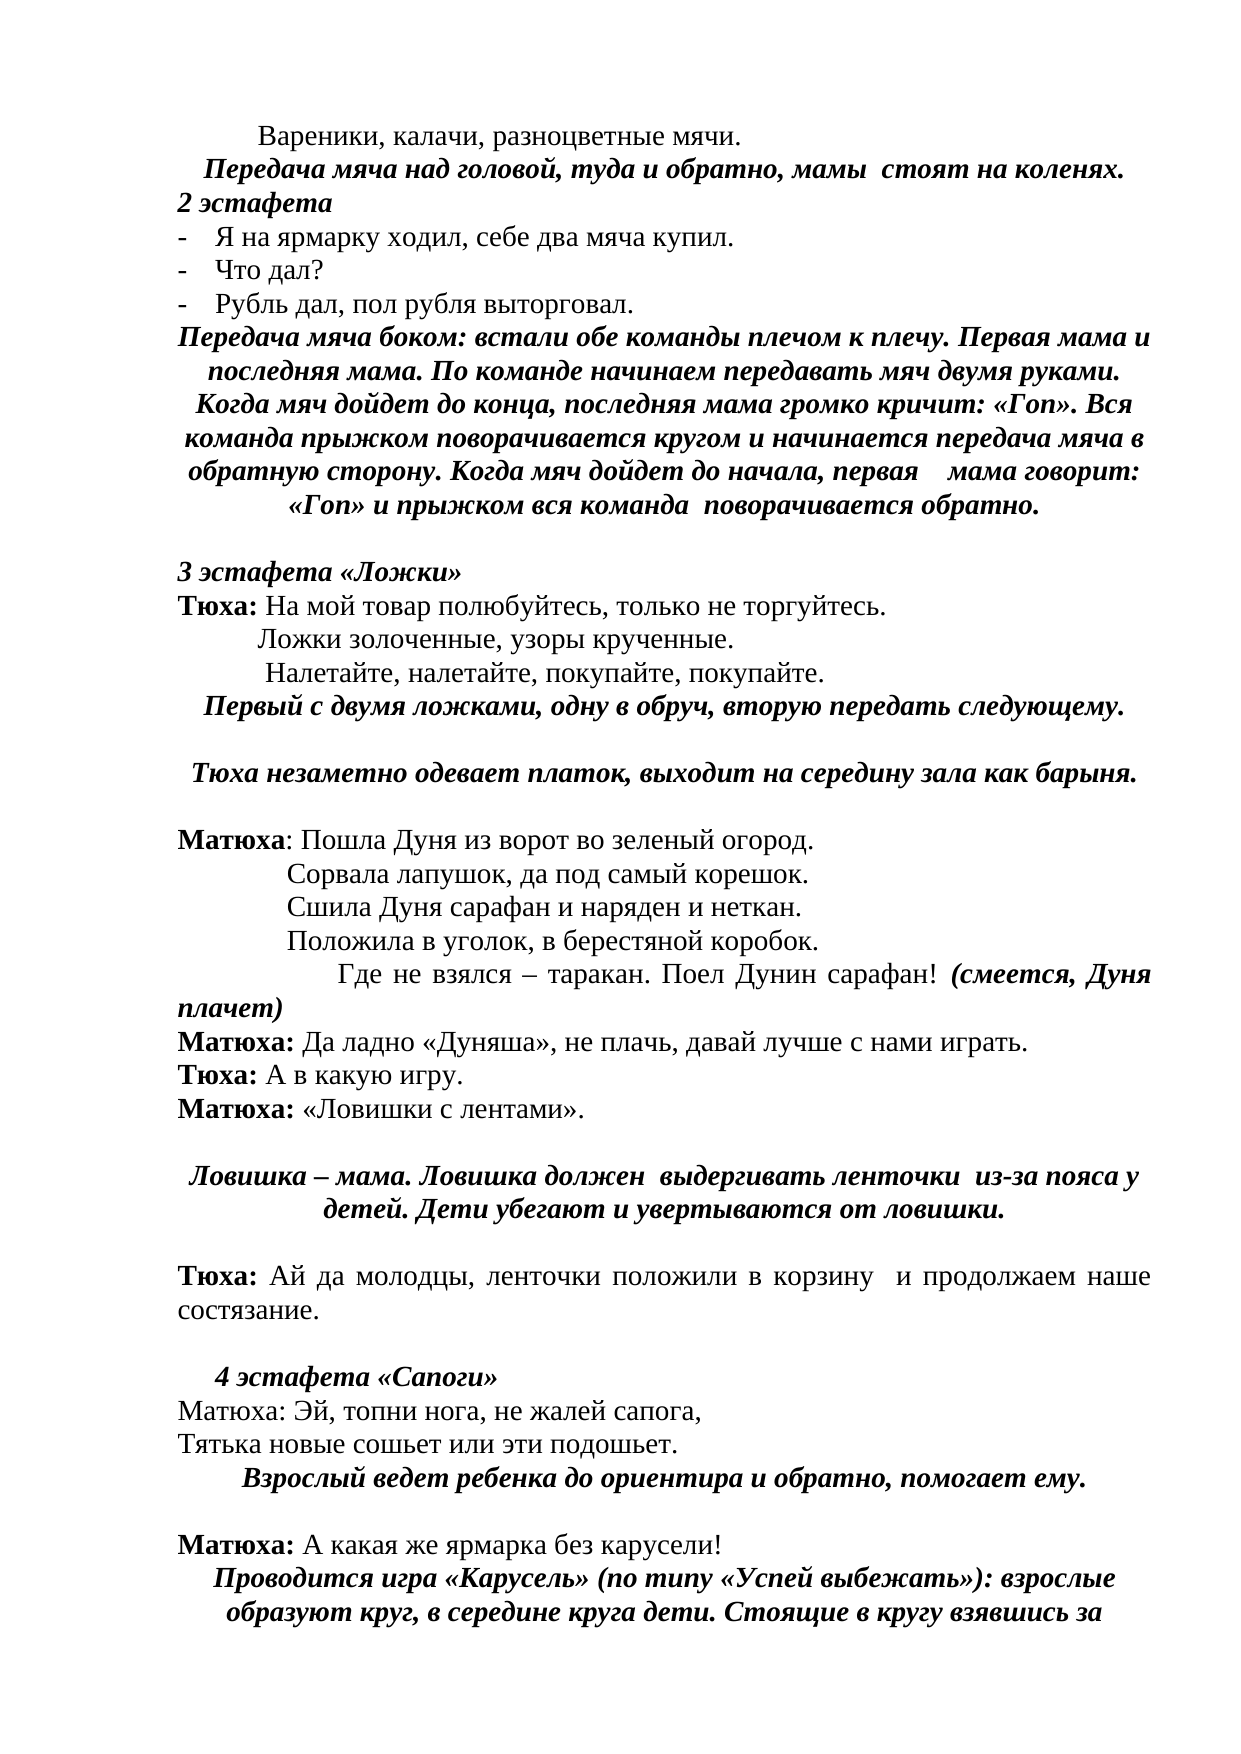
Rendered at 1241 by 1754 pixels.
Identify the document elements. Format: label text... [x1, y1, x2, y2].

text Тюха: На мой товар полюбуйтесь, только не торгуйтесь. [177, 588, 1152, 621]
text Взрослый ведет ребенка до ориентира и обратно, помогает ему. [177, 1460, 1152, 1493]
text Передача мяча боком: встали обе команды плечом к плечу. Первая мама и последняя мама. По команде начинаем передавать мяч двумя руками. Когда мяч дойдет до конца, последняя мама громко кричит: «Гоп». Вся команда прыжком поворачивается кругом и начинается передача мяча в обратную сторону. Когда мяч дойдет до начала, первая мама говорит: «Гоп» и прыжком вся команда поворачивается обратно. [177, 319, 1152, 521]
text Сшила Дуня сарафан и наряден и неткан. [177, 889, 1152, 923]
text Матюха: А какая же ярмарка без карусели! [177, 1527, 1152, 1560]
text Положила в уголок, в берестяной коробок. [177, 923, 1152, 957]
text 2 эстафета [177, 185, 1152, 219]
text 3 эстафета «Ложки» [177, 554, 1152, 588]
text Вареники, калачи, разноцветные мячи. [177, 118, 1152, 152]
text Ложки золоченные, узоры крученные. [177, 621, 1152, 655]
text Матюха: Да ладно «Дуняша», не плачь, давай лучше с нами играть. [177, 1024, 1152, 1057]
text Матюха: Пошла Дуня из ворот во зеленый огород. [177, 822, 1152, 856]
text Первый с двумя ложками, одну в обруч, вторую передать следующему. [177, 688, 1152, 722]
text Матюха: Эй, топни нога, не жалей сапога, [177, 1393, 1152, 1426]
list Я на ярмарку ходил, себе два мяча купил. [177, 219, 1152, 252]
text Матюха: «Ловишки с лентами». [177, 1091, 1152, 1124]
text Тятька новые сошьет или эти подошьет. [177, 1426, 1152, 1460]
text Где не взялся – таракан. Поел Дунин сарафан! (смеется, Дуня плачет) [177, 957, 1152, 1024]
text Тюха: А в какую игру. [177, 1057, 1152, 1091]
text Тюха незаметно одевает платок, выходит на середину зала как барыня. [177, 755, 1152, 789]
text Сорвала лапушок, да под самый корешок. [177, 856, 1152, 889]
text 4 эстафета «Сапоги» [215, 1359, 1152, 1393]
text Тюха: Ай да молодцы, ленточки положили в корзину и продолжаем наше состязание. [177, 1258, 1152, 1326]
text Налетайте, налетайте, покупайте, покупайте. [177, 655, 1152, 688]
text Ловишка – мама. Ловишка должен выдергивать ленточки из-за пояса у детей. Дети убегают и увертываются от ловишки. [177, 1158, 1152, 1225]
text Передача мяча над головой, туда и обратно, мамы стоят на коленях. [177, 152, 1152, 185]
list Что дал? [177, 252, 1152, 286]
list Рубль дал, пол рубля выторговал. [177, 286, 1152, 319]
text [177, 1560, 1152, 1627]
